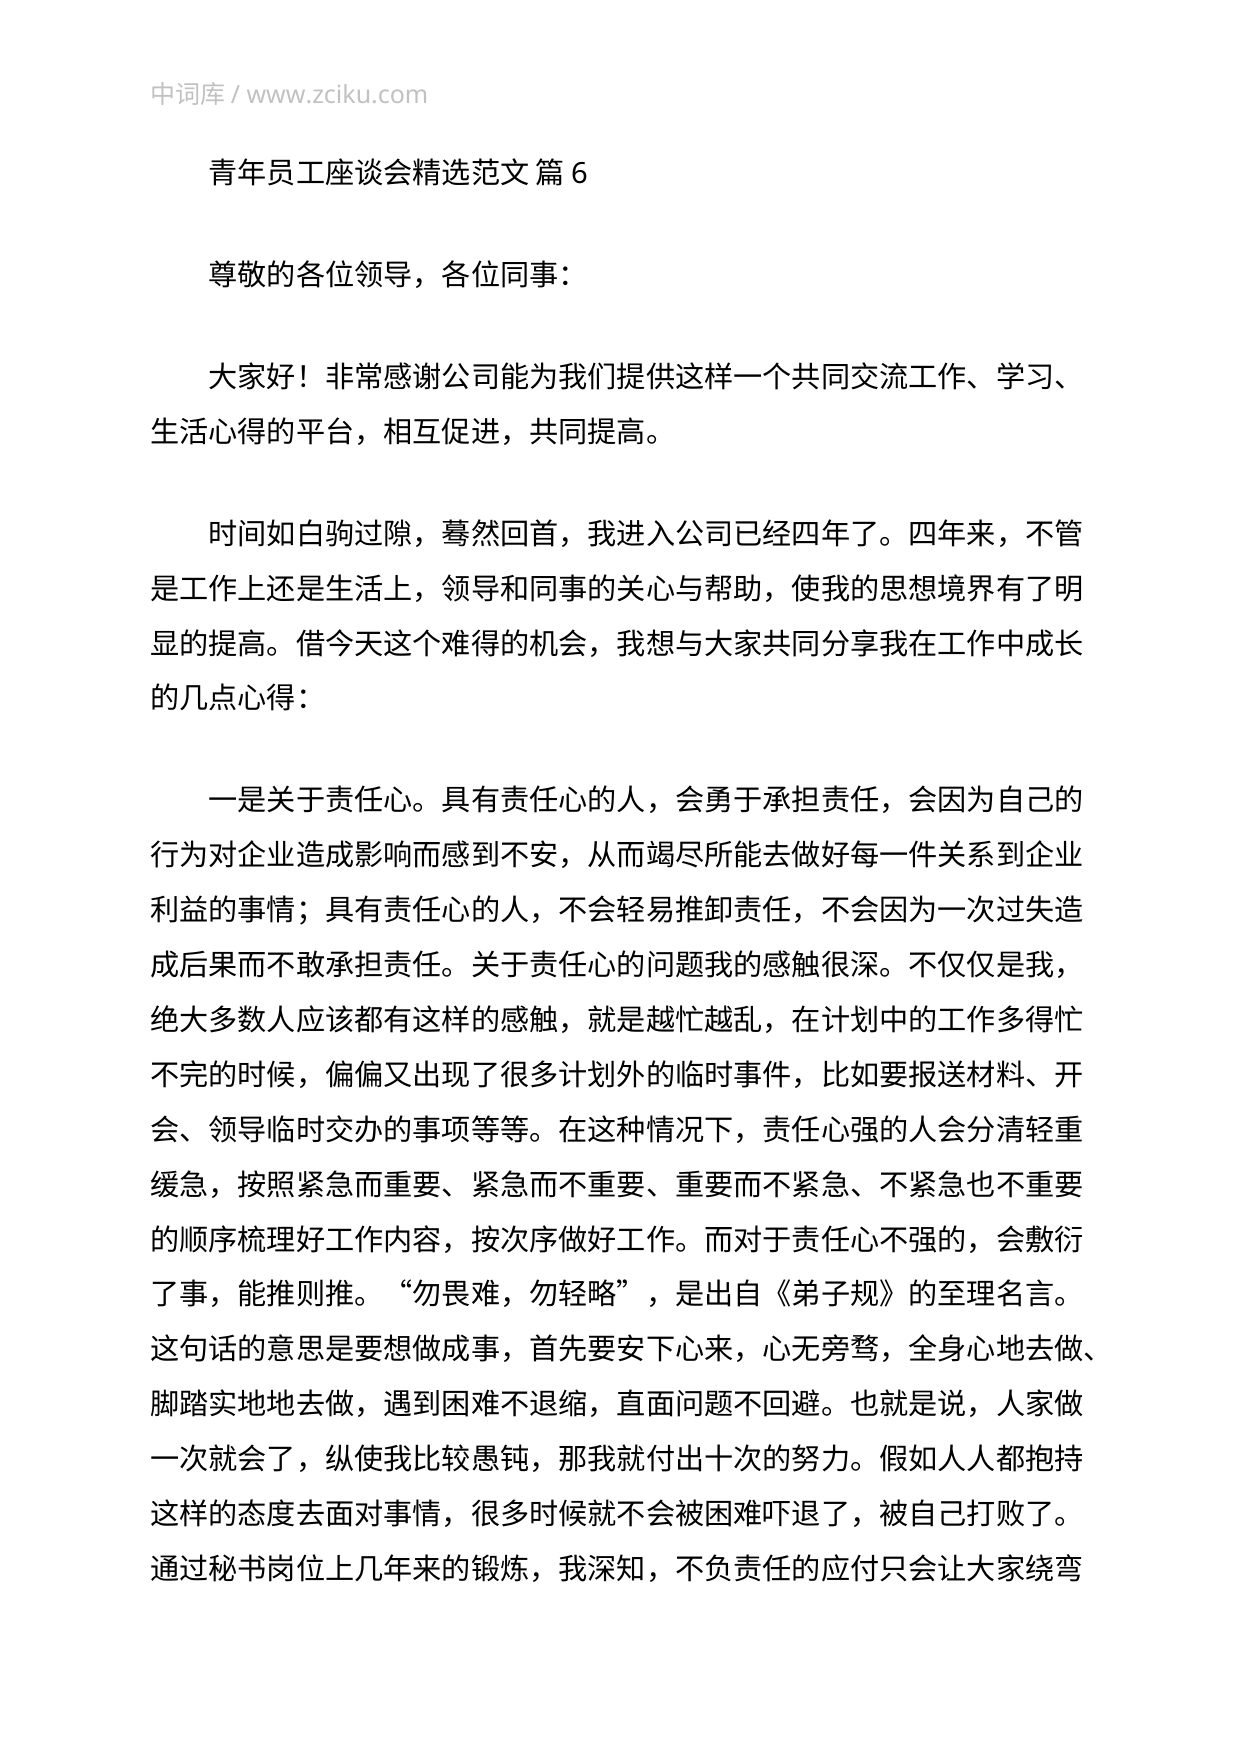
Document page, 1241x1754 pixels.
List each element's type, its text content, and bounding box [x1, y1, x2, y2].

text 大家好！非常感谢公司能为我们提供这样一个共同交流工作、学习、生活心得的平台，相互促进，共同提高。 [150, 354, 1090, 451]
text 青年员工座谈会精选范文 篇6 [150, 150, 1090, 192]
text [150, 777, 1090, 1588]
text 尊敬的各位领导，各位同事： [150, 252, 1090, 294]
text 时间如白驹过隙，蓦然回首，我进入公司已经四年了。四年来，不管是工作上还是生活上，领导和同事的关心与帮助，使我的思想境界有了明显的提高。借今天这个难得的机会，我想与大家共同分享我在工作中成长的几点心得： [150, 510, 1090, 717]
